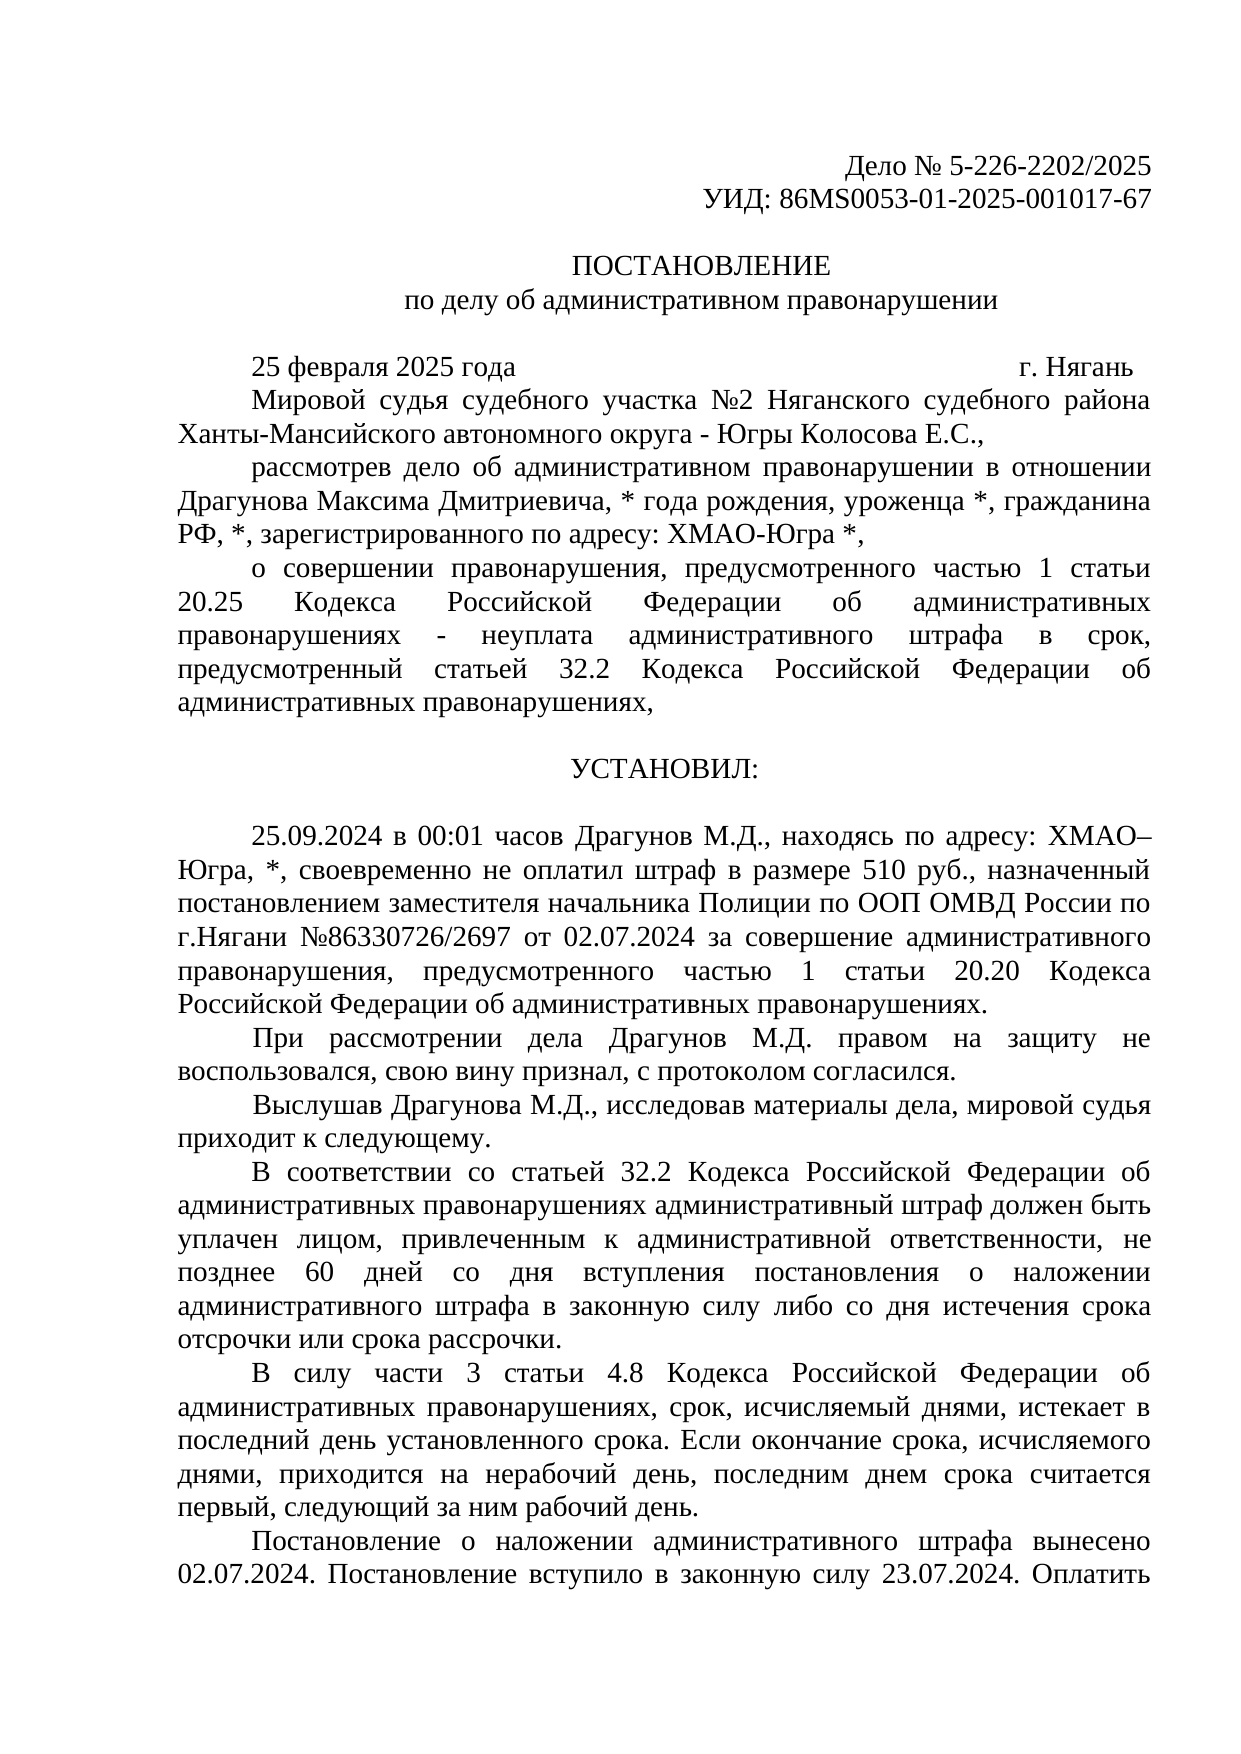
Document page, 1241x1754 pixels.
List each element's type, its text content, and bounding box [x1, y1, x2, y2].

text 25 февраля 2025 года г. Нягань [177, 349, 1152, 382]
text Мировой судья судебного участка №2 Няганского судебного района Ханты-Мансийского автономного округа - Югры Колосова Е.С., [177, 382, 1152, 449]
text рассмотрев дело об административном правонарушении в отношении Драгунова Максима Дмитриевича, * года рождения, уроженца *, гражданина РФ, *, зарегистрированного по адресу: ХМАО-Югра *, [177, 449, 1152, 550]
text Выслушав Драгунова М.Д., исследовав материалы дела, мировой судья приходит к следующему. [177, 1087, 1152, 1154]
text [177, 1523, 1152, 1590]
text При рассмотрении дела Драгунов М.Д. правом на защиту не воспользовался, свою вину признал, с протоколом согласился. [177, 1020, 1152, 1087]
text В силу части 3 статьи 4.8 Кодекса Российской Федерации об административных правонарушениях, срок, исчисляемый днями, истекает в последний день установленного срока. Если окончание срока, исчисляемого днями, приходится на нерабочий день, последним днем срока считается первый, следующий за ним рабочий день. [177, 1355, 1152, 1523]
text ПОСТАНОВЛЕНИЕ [177, 248, 1152, 282]
text о совершении правонарушения, предусмотренного частью 1 статьи 20.25 Кодекса Российской Федерации об административных правонарушениях - неуплата административного штрафа в срок, предусмотренный статьей 32.2 Кодекса Российской Федерации об административных правонарушениях, [177, 550, 1152, 718]
text Дело № 5-226-2202/2025 [177, 148, 1152, 181]
text В соответствии со статьей 32.2 Кодекса Российской Федерации об административных правонарушениях административный штраф должен быть уплачен лицом, привлеченным к административной ответственности, не позднее 60 дней со дня вступления постановления о наложении административного штрафа в законную силу либо со дня истечения срока отсрочки или срока рассрочки. [177, 1154, 1152, 1355]
text по делу об административном правонарушении [177, 282, 1152, 315]
text 25.09.2024 в 00:01 часов Драгунов М.Д., находясь по адресу: ХМАО–Югра, *, своевременно не оплатил штраф в размере 510 руб., назначенный постановлением заместителя начальника Полиции по ООП ОМВД России по г.Нягани №86330726/2697 от 02.07.2024 за совершение административного правонарушения, предусмотренного частью 1 статьи 20.20 Кодекса Российской Федерации об административных правонарушениях. [177, 818, 1152, 1020]
text УСТАНОВИЛ: [177, 751, 1152, 785]
text УИД: 86MS0053-01-2025-001017-67 [177, 181, 1152, 215]
